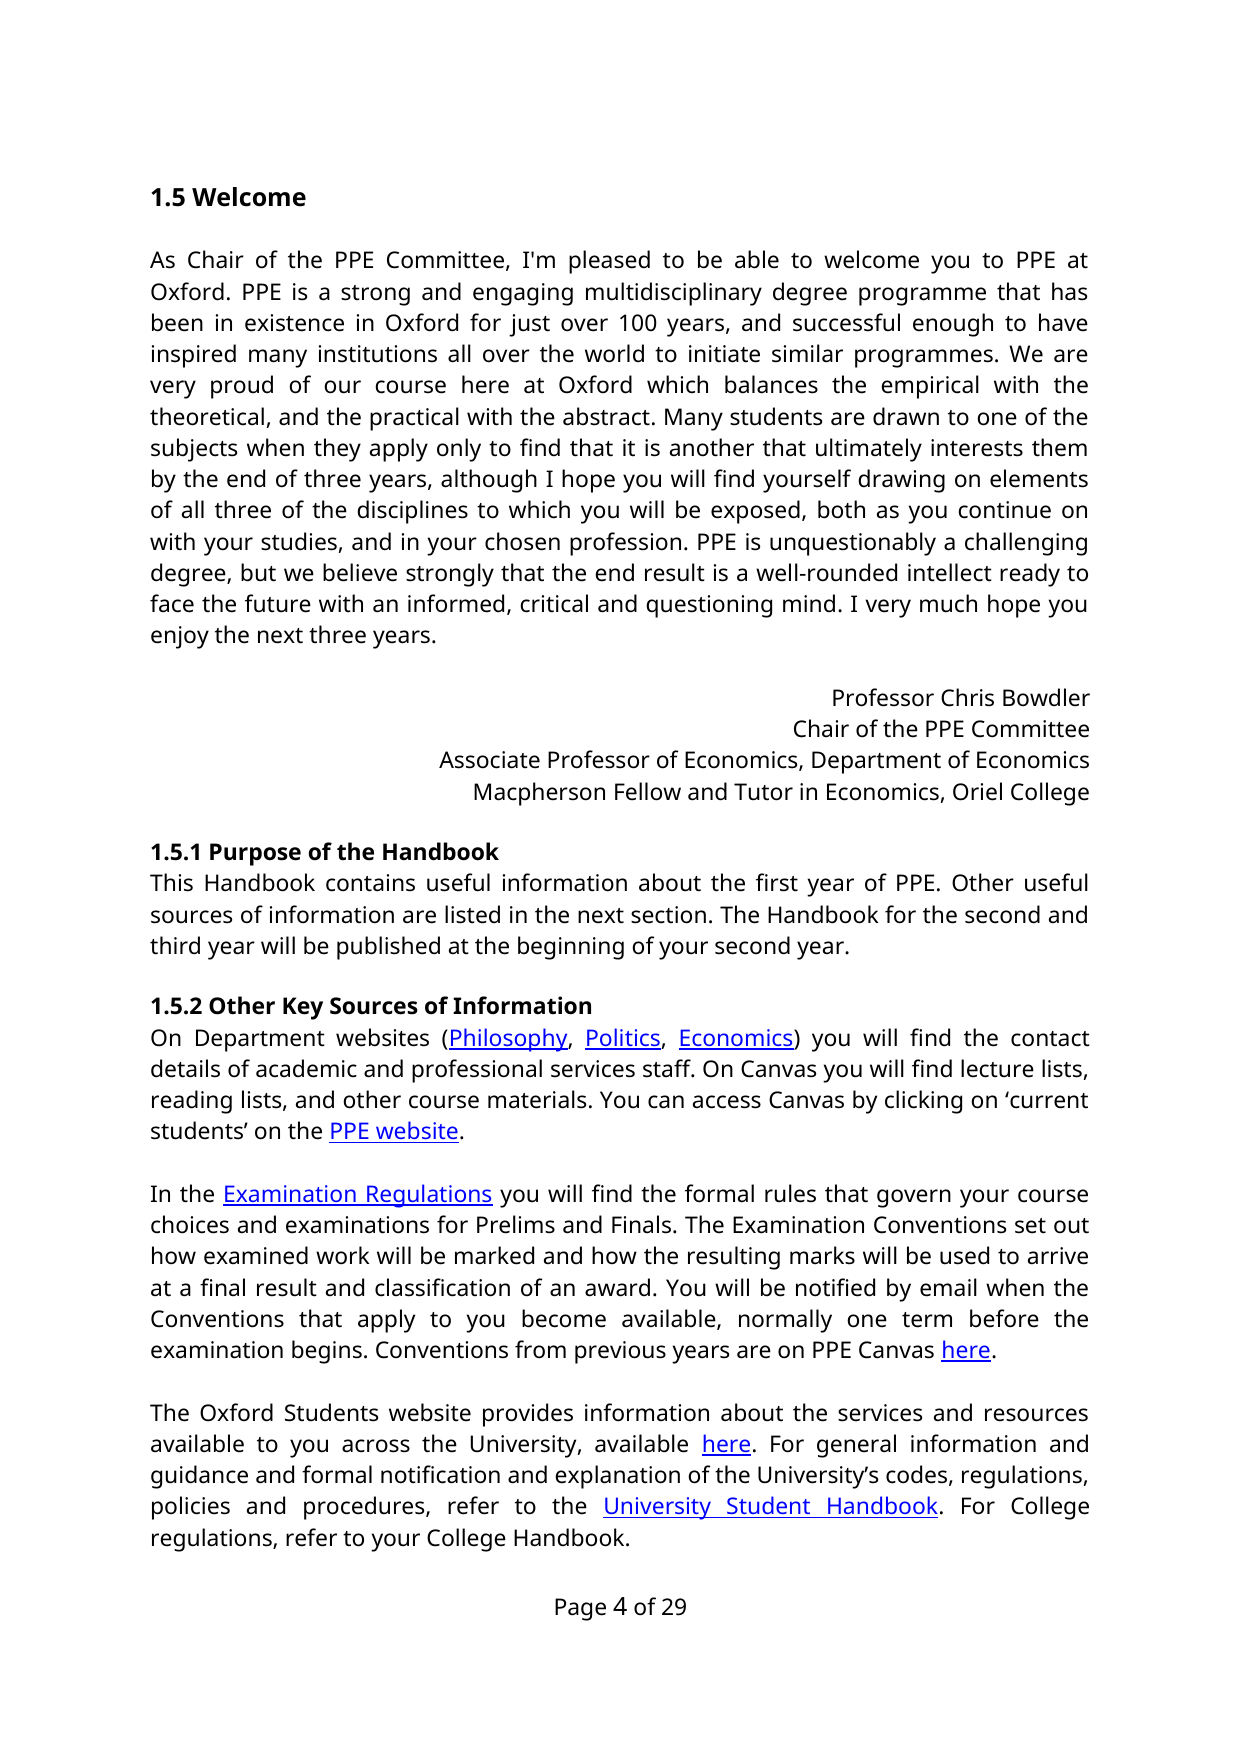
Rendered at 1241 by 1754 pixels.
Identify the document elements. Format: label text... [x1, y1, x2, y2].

text Chair of the PPE Committee [150, 713, 1090, 744]
text Macpherson Fellow and Tutor in Economics, Oriel College [150, 776, 1090, 807]
text The Oxford Students website provides information about the services and resources available to you across the University, available here. For general information and guidance and formal notification and explanation of the University’s codes, regulations, policies and procedures, refer to the University Student Handbook. For College regulations, refer to your College Handbook. [150, 1397, 1090, 1553]
subtitle 1.5 Welcome [150, 179, 1090, 213]
text In the Examination Regulations you will find the formal rules that govern your course choices and examinations for Prelims and Finals. The Examination Conventions set out how examined work will be marked and how the resulting marks will be used to arrive at a final result and classification of an award. You will be notified by email when the Conventions that apply to you become available, normally one term before the examination begins. Conventions from previous years are on PPE Canvas here. [150, 1178, 1090, 1365]
text Associate Professor of Economics, Department of Economics [150, 744, 1090, 776]
subtitle 1.5.1 Purpose of the Handbook [150, 836, 1090, 867]
text This Handbook contains useful information about the first year of PPE. Other useful sources of information are listed in the next section. The Handbook for the second and third year will be published at the beginning of your second year. [150, 867, 1090, 961]
text Professor Chris Bowdler [150, 682, 1090, 713]
text As Chair of the PPE Committee, I'm pleased to be able to welcome you to PPE at Oxford. PPE is a strong and engaging multidisciplinary degree programme that has been in existence in Oxford for just over 100 years, and successful enough to have inspired many institutions all over the world to initiate similar programmes. We are very proud of our course here at Oxford which balances the empirical with the theoretical, and the practical with the abstract. Many students are drawn to one of the subjects when they apply only to find that it is another that ultimately interests them by the end of three years, although I hope you will find yourself drawing on elements of all three of the disciplines to which you will be exposed, both as you continue on with your studies, and in your chosen profession. PPE is unquestionably a challenging degree, but we believe strongly that the end result is a well-rounded intellect ready to face the future with an informed, critical and questioning mind. I very much hope you enjoy the next three years. [150, 244, 1090, 651]
text On Department websites (Philosophy, Politics, Economics) you will find the contact details of academic and professional services staff. On Canvas you will find lecture lists, reading lists, and other course materials. You can access Canvas by clicking on ‘current students’ on the PPE website. [150, 1022, 1090, 1147]
subtitle 1.5.2 Other Key Sources of Information [150, 990, 1090, 1022]
